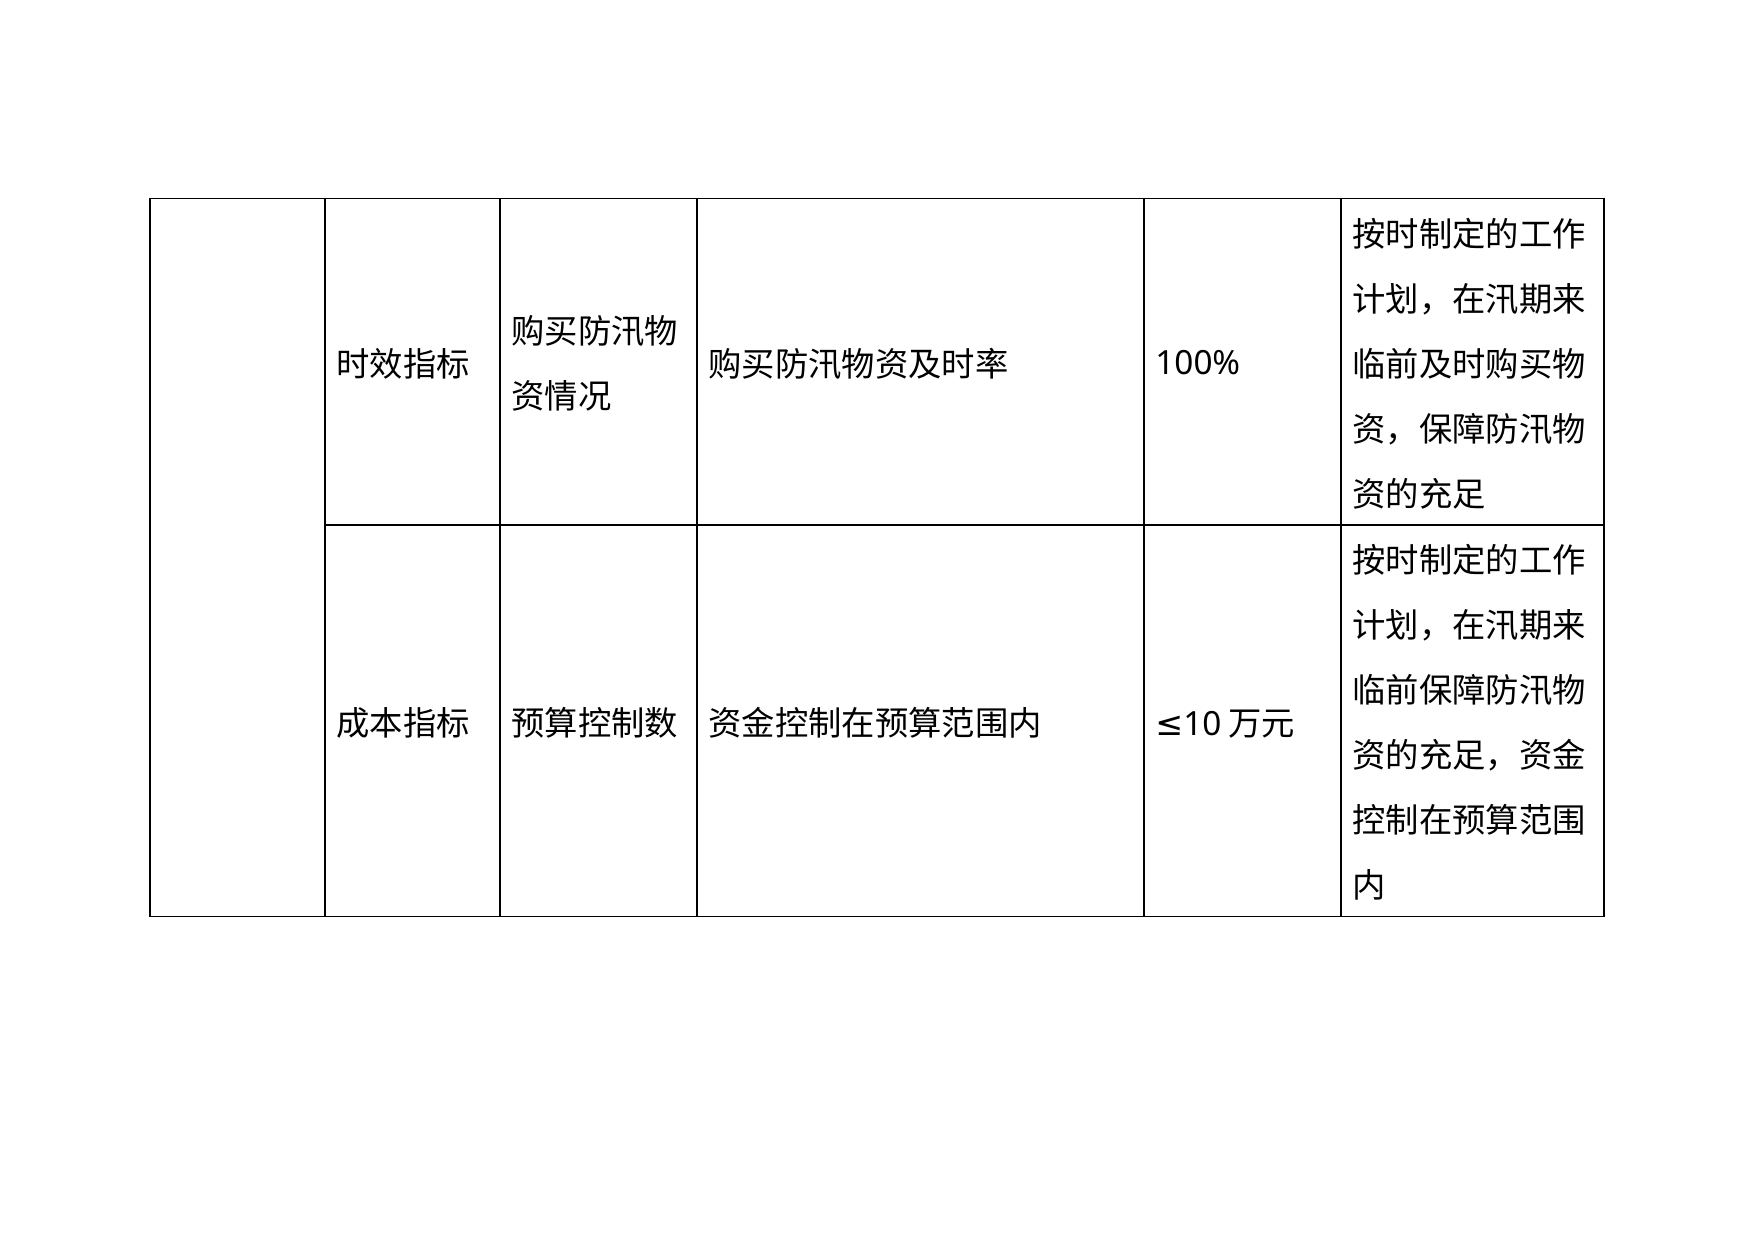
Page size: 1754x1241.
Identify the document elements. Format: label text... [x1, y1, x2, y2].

table_cell 购买防汛物资情况 [501, 199, 696, 524]
table_cell 按时制定的工作计划，在汛期来临前及时购买物资，保障防汛物资的充足 [1342, 199, 1603, 524]
table_cell 成本指标 [326, 526, 499, 916]
table_cell 预算控制数 [501, 526, 696, 916]
table_cell 购买防汛物资及时率 [698, 199, 1143, 524]
table_cell 100% [1145, 199, 1340, 524]
table_cell 资金控制在预算范围内 [698, 526, 1143, 916]
table_cell ≤10万元 [1145, 526, 1340, 916]
table_cell 时效指标 [326, 199, 499, 524]
table_cell 按时制定的工作计划，在汛期来临前保障防汛物资的充足，资金控制在预算范围内 [1342, 526, 1603, 916]
